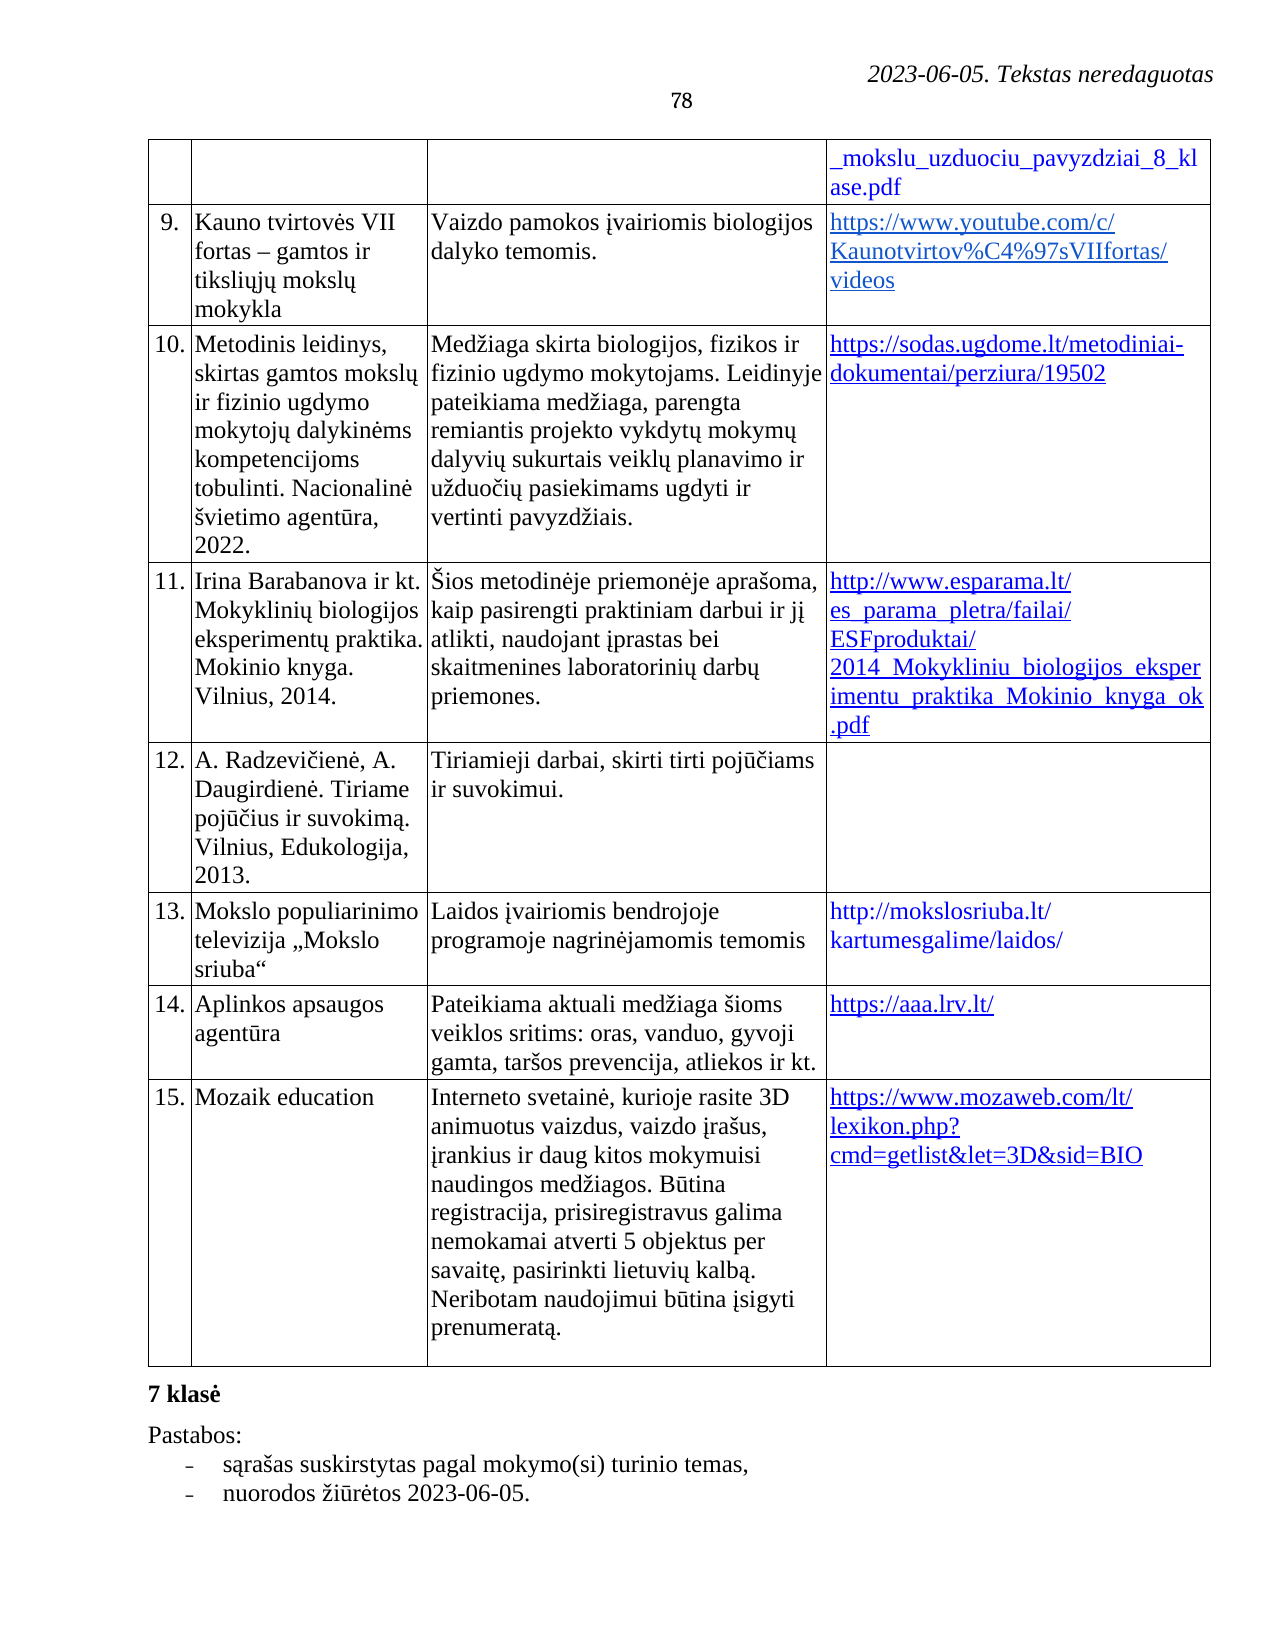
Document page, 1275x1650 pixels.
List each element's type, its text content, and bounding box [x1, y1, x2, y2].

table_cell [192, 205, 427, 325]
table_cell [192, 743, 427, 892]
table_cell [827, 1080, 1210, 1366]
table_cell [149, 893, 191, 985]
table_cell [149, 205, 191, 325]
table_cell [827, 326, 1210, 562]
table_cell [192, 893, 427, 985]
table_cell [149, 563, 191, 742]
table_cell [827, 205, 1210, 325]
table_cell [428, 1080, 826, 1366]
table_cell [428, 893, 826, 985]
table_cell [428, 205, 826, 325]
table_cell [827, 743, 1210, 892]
subtitle 7 klasė [148, 1379, 1216, 1408]
text Pastabos: [148, 1421, 1216, 1449]
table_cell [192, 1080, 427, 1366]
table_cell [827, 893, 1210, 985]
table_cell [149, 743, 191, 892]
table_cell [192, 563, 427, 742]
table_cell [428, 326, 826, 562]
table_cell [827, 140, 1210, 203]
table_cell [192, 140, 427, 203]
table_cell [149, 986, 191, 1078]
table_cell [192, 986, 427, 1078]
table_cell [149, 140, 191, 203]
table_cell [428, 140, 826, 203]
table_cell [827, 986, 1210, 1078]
list sąrašas suskirstytas pagal mokymo(si) turinio temas, [185, 1449, 1216, 1478]
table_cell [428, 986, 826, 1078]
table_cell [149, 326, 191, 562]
list nuorodos žiūrėtos 2023-06-05. [185, 1478, 1216, 1507]
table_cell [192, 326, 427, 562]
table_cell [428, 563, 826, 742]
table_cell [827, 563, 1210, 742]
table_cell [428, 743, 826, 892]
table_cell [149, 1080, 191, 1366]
